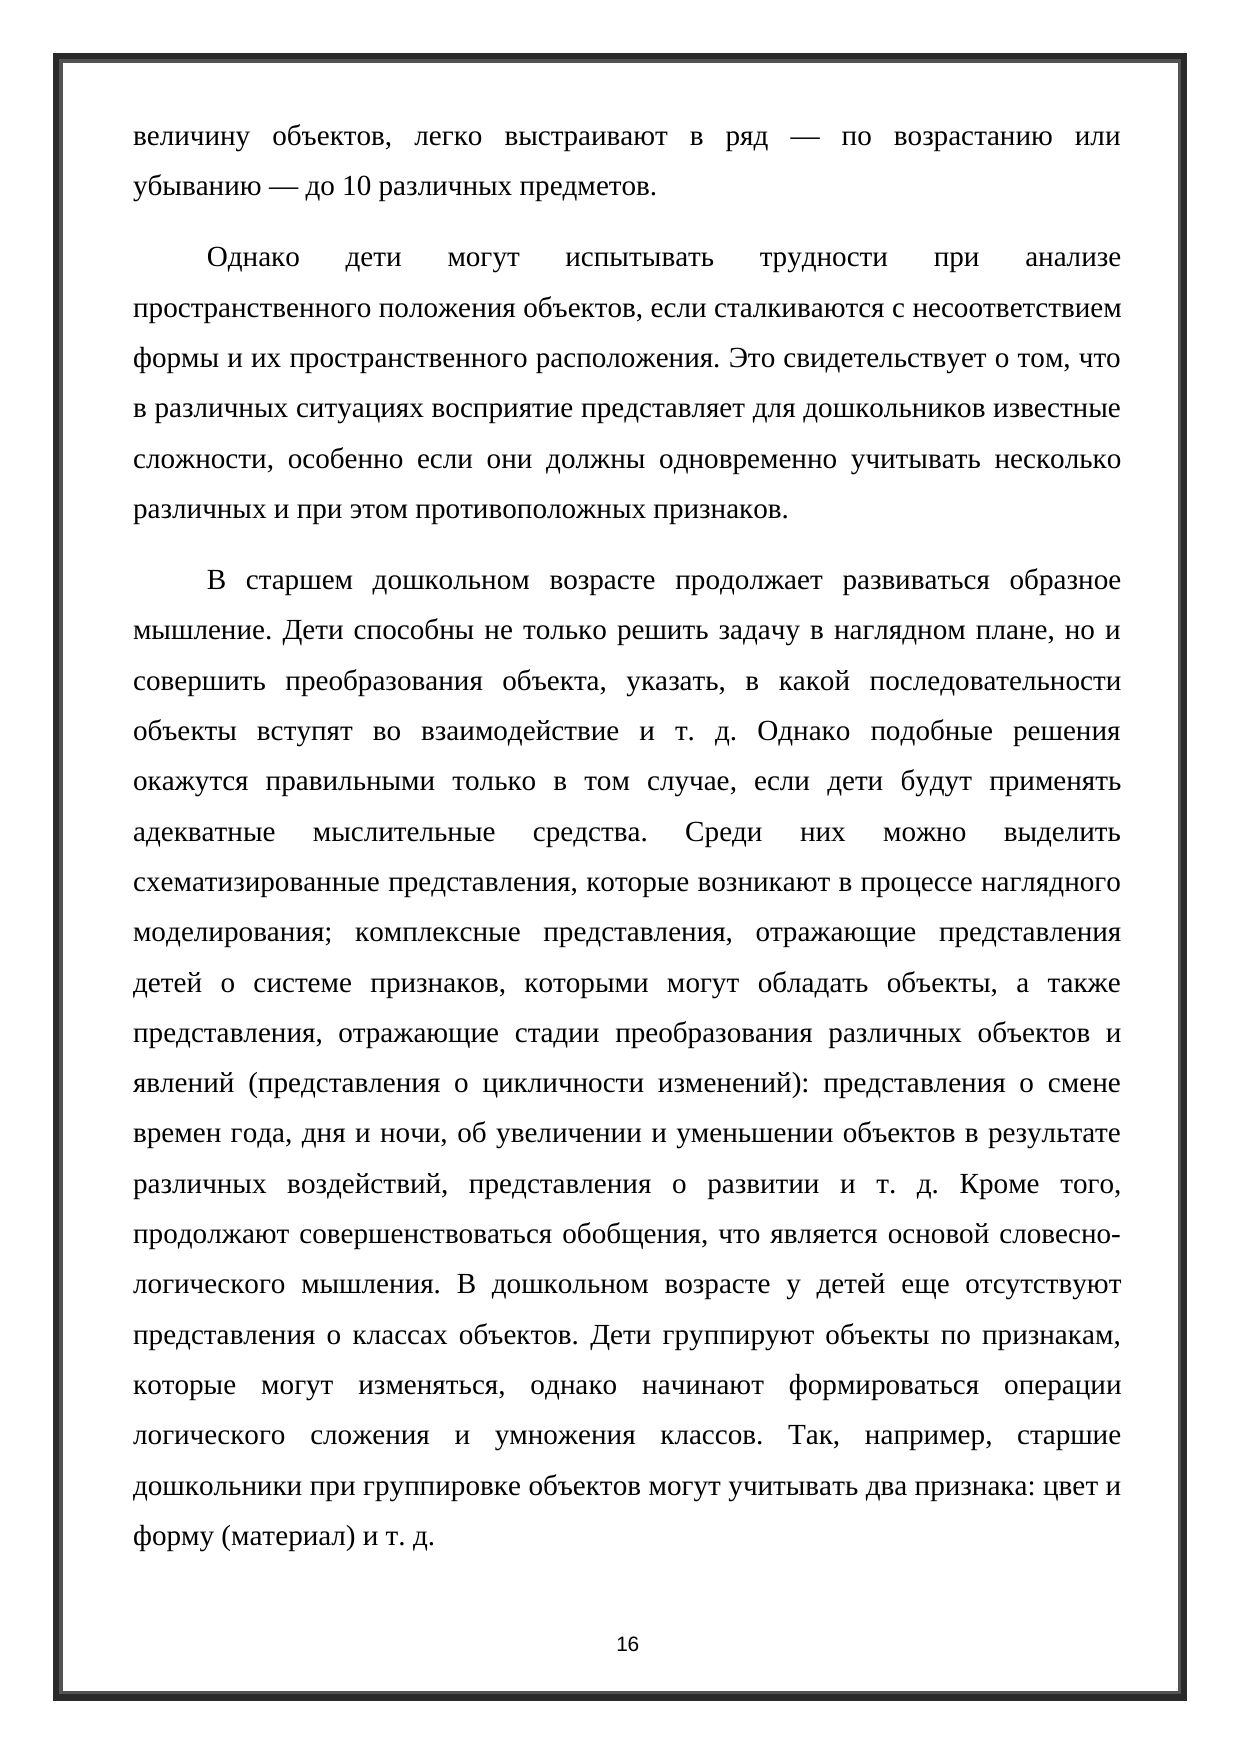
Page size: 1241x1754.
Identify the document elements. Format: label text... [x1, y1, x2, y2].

text В старшем дошкольном возрасте продолжает развиваться образное мышление. Дети способны не только решить задачу в наглядном плане, но и совершить преобразования объекта, указать, в какой последовательности объекты вступят во взаимодействие и т. д. Однако подобные решения окажутся правильными только в том случае, если дети будут применять адекватные мыслительные средства. Среди них можно выделить схематизированные представления, которые возникают в процессе наглядного моделирования; комплексные представления, отражающие представления детей о системе признаков, которыми могут обладать объекты, а также представления, отражающие стадии преобразования различных объектов и явлений (представления о цикличности изменений): представления о смене времен года, дня и ночи, об увеличении и уменьшении объектов в результате различных воздействий, представления о развитии и т. д. Кроме того, продолжают совершенствоваться обобщения, что является основой словесно-логического мышления. В дошкольном возрасте у детей еще отсутствуют представления о классах объектов. Дети группируют объекты по признакам, которые могут изменяться, однако начинают формироваться операции логического сложения и умножения классов. Так, например, старшие дошкольники при группировке объектов могут учитывать два признака: цвет и форму (материал) и т. д. [133, 562, 1122, 1552]
text Однако дети могут испытывать трудности при анализе пространственного положения объектов, если сталкиваются с несоответствием формы и их пространственного расположения. Это свидетельствует о том, что в различных ситуациях восприятие представляет для дошкольников известные сложности, особенно если они должны одновременно учитывать несколько различных и при этом противоположных признаков. [133, 239, 1122, 524]
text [133, 118, 1122, 202]
